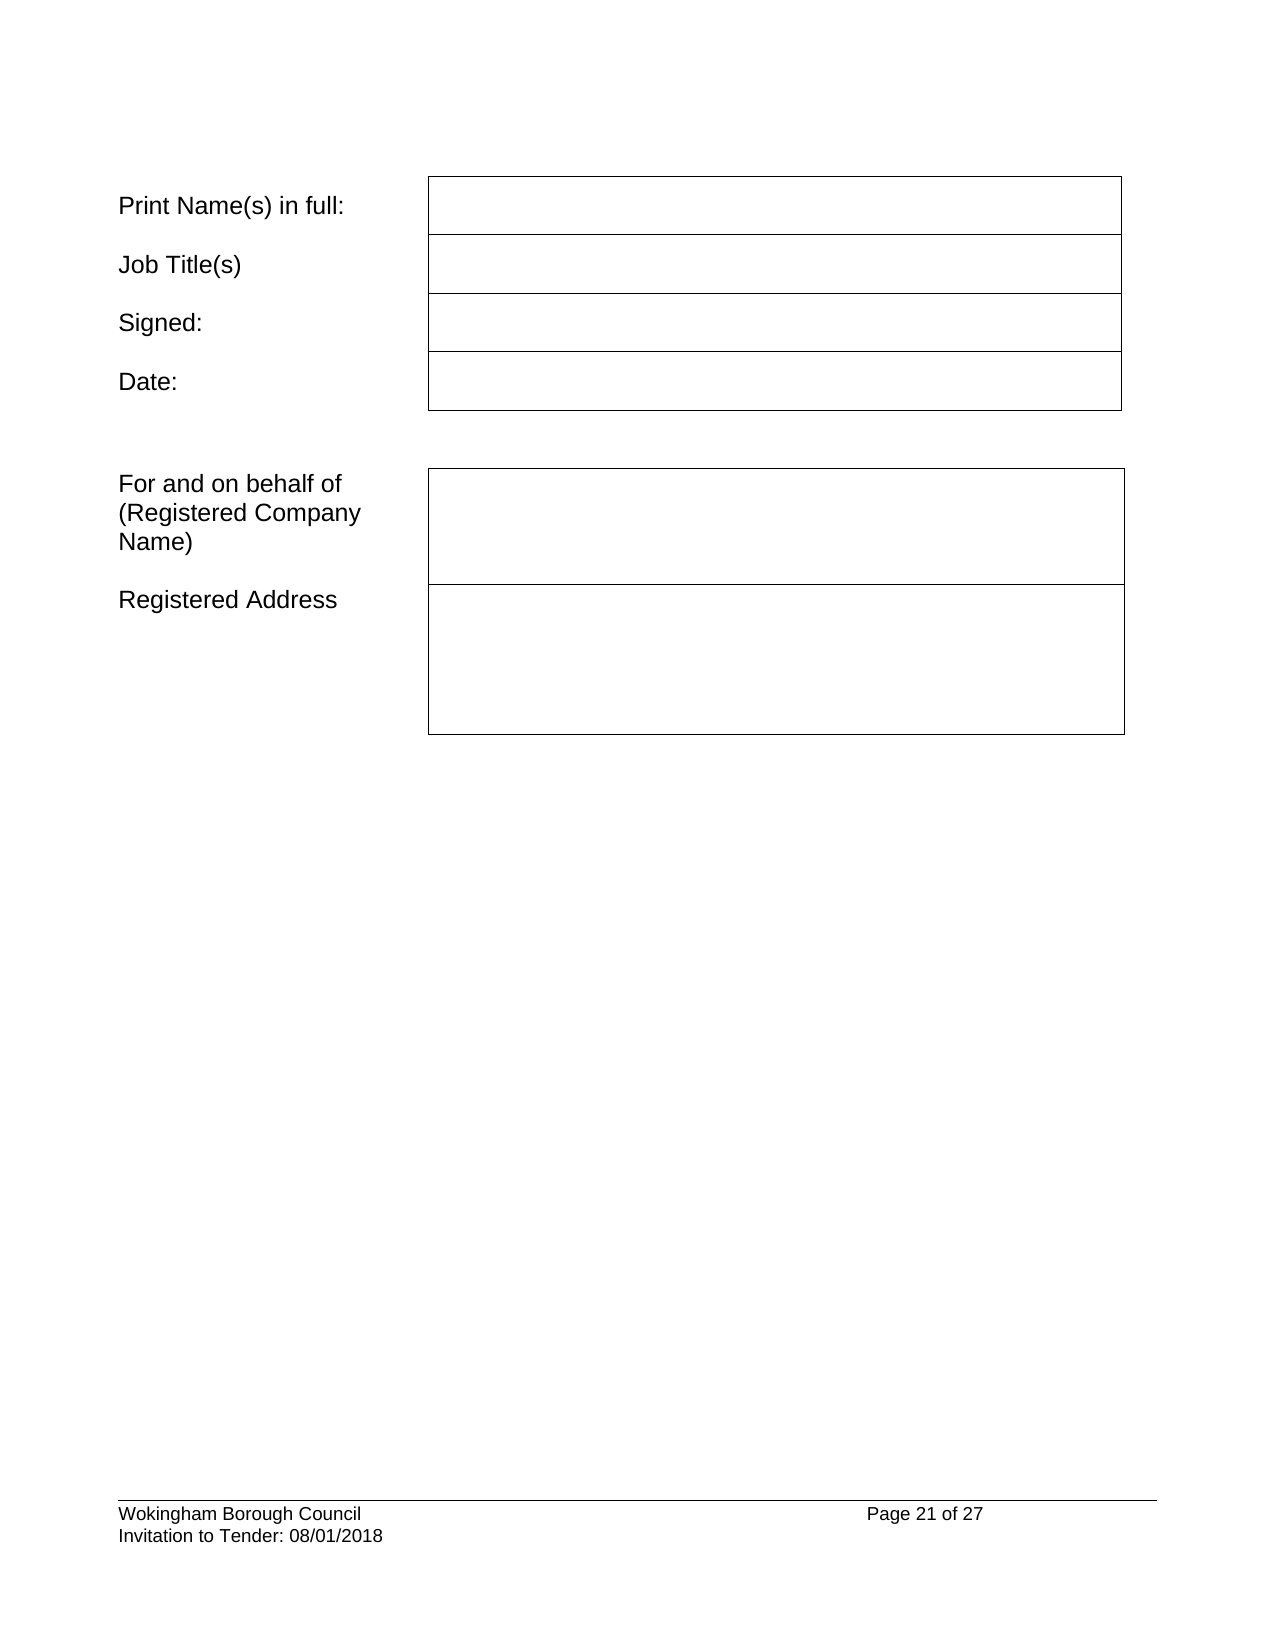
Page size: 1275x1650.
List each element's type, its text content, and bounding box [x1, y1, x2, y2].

table_header [429, 469, 1124, 584]
table_header [429, 177, 1121, 234]
table_header For and on behalf of (Registered Company Name) [107, 468, 428, 584]
table_cell [429, 294, 1121, 351]
table_header Print Name(s) in full: [107, 176, 428, 234]
table_cell [429, 352, 1121, 410]
table_cell Signed: [107, 293, 428, 351]
table_cell Job Title(s) [107, 234, 428, 293]
table_cell [429, 235, 1121, 293]
table_cell [429, 585, 1124, 734]
table_cell Registered Address [107, 584, 428, 734]
table_cell Date: [107, 351, 428, 410]
